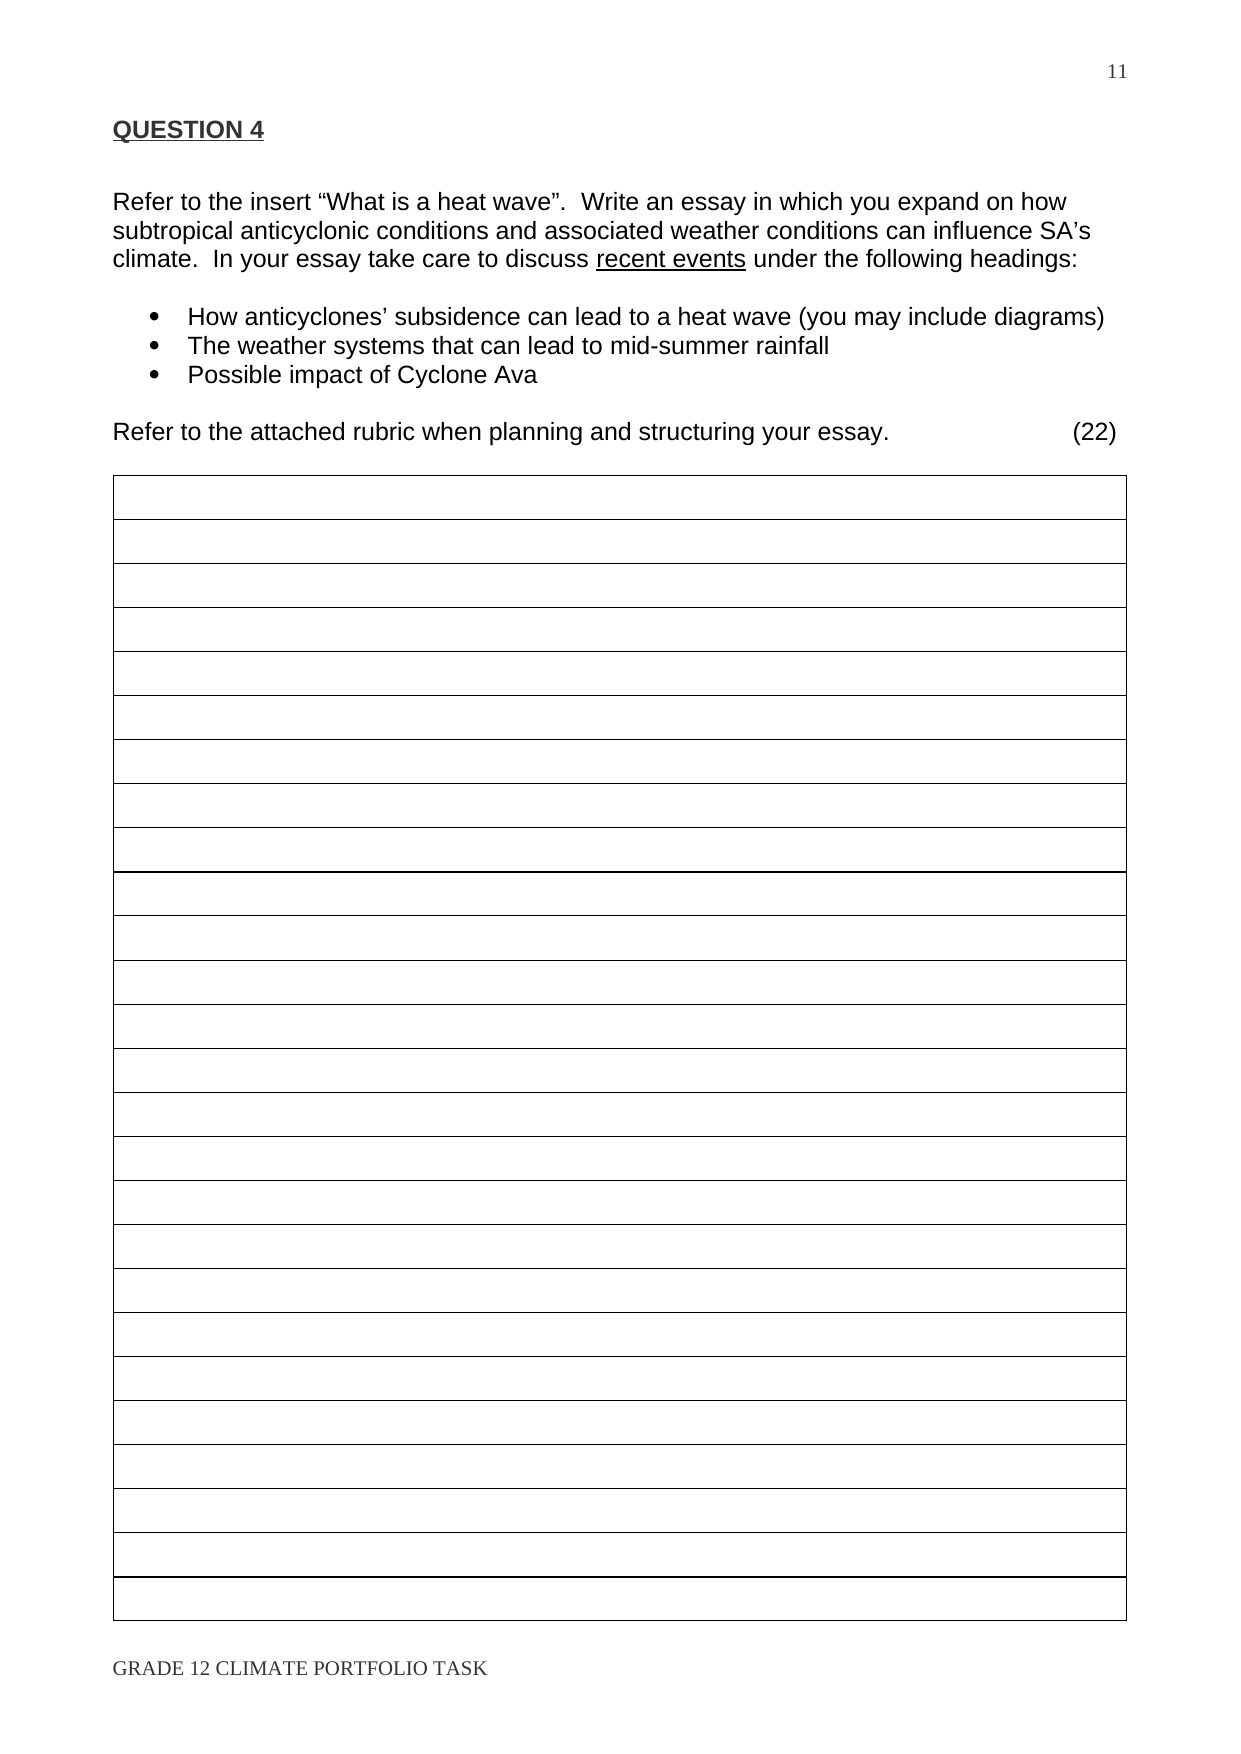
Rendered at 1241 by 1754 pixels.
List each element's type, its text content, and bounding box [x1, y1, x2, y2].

table_cell [114, 696, 1126, 739]
table_cell [114, 1445, 1126, 1488]
table_cell [114, 828, 1126, 871]
table_cell [114, 1533, 1126, 1576]
table_cell [114, 916, 1126, 959]
text Refer to the attached rubric when planning and structuring your essay. (22) [112, 417, 1128, 446]
list The weather systems that can lead to mid-summer rainfall [150, 331, 1128, 360]
table_cell [114, 961, 1126, 1003]
table_cell [114, 564, 1126, 607]
text Refer to the insert “What is a heat wave”. Write an essay in which you expand on how subtropical anticyclonic conditions and associated weather conditions can influence SA’s climate. In your essay take care to discuss recent events under the following headings: [112, 187, 1128, 273]
table_cell [114, 784, 1126, 827]
table_header [114, 476, 1126, 519]
table_cell [114, 1401, 1126, 1444]
table_cell [114, 652, 1126, 695]
table_cell [114, 520, 1126, 563]
table_cell [114, 873, 1126, 915]
table_cell [114, 608, 1126, 651]
table_cell [114, 1137, 1126, 1180]
list How anticyclones’ subsidence can lead to a heat wave (you may include diagrams) [150, 302, 1128, 331]
table_cell [114, 1578, 1126, 1620]
table_cell [114, 1313, 1126, 1356]
table_cell [114, 1005, 1126, 1048]
list Possible impact of Cyclone Ava [150, 360, 1128, 388]
table_cell [114, 1269, 1126, 1312]
table_cell [114, 1093, 1126, 1136]
table_cell [114, 740, 1126, 783]
table_cell [114, 1357, 1126, 1400]
table_cell [114, 1181, 1126, 1224]
table_cell [114, 1489, 1126, 1532]
table_cell [114, 1049, 1126, 1092]
text QUESTION 4 [112, 115, 1128, 144]
table_cell [114, 1225, 1126, 1268]
